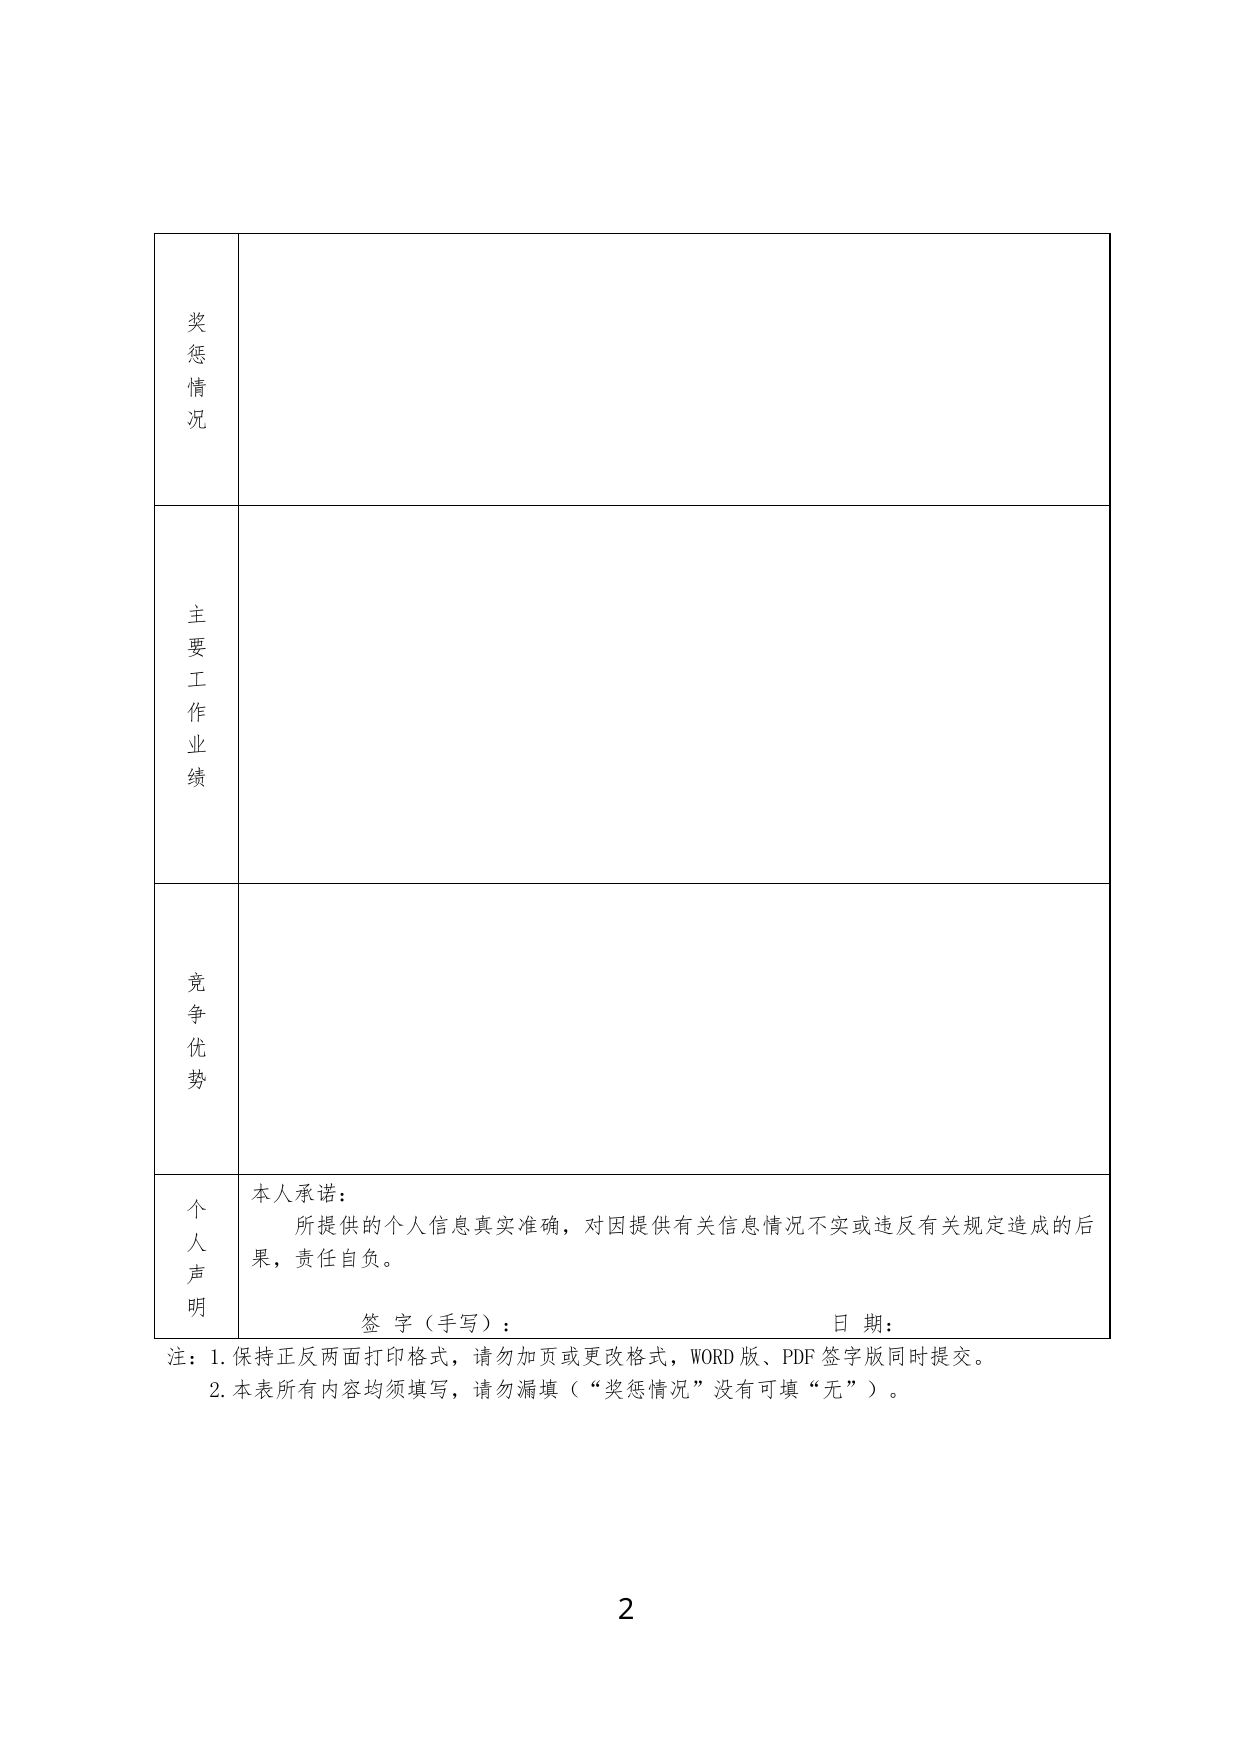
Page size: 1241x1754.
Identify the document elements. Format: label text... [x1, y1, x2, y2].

text 注：1.保持正反两面打印格式，请勿加页或更改格式，WORD版、PDF签字版同时提交。 [165, 1339, 1087, 1371]
table_cell 本人承诺： 所提供的个人信息真实准确，对因提供有关信息情况不实或违反有关规定造成的后果，责任自负。 签 字（手写）： 日 期： [239, 1175, 1109, 1338]
table_cell [239, 234, 1109, 505]
table_cell 竞 争 优 势 [155, 884, 238, 1174]
table_cell 个 人 声 明 [155, 1175, 238, 1338]
table_cell 主 要 工 作 业 绩 [155, 506, 238, 883]
table_cell [239, 884, 1109, 1174]
table_cell [239, 506, 1109, 883]
text 2.本表所有内容均须填写，请勿漏填（“奖惩情况”没有可填“无”）。 [165, 1371, 1087, 1404]
table_cell 奖 惩 情 况 [155, 234, 238, 505]
